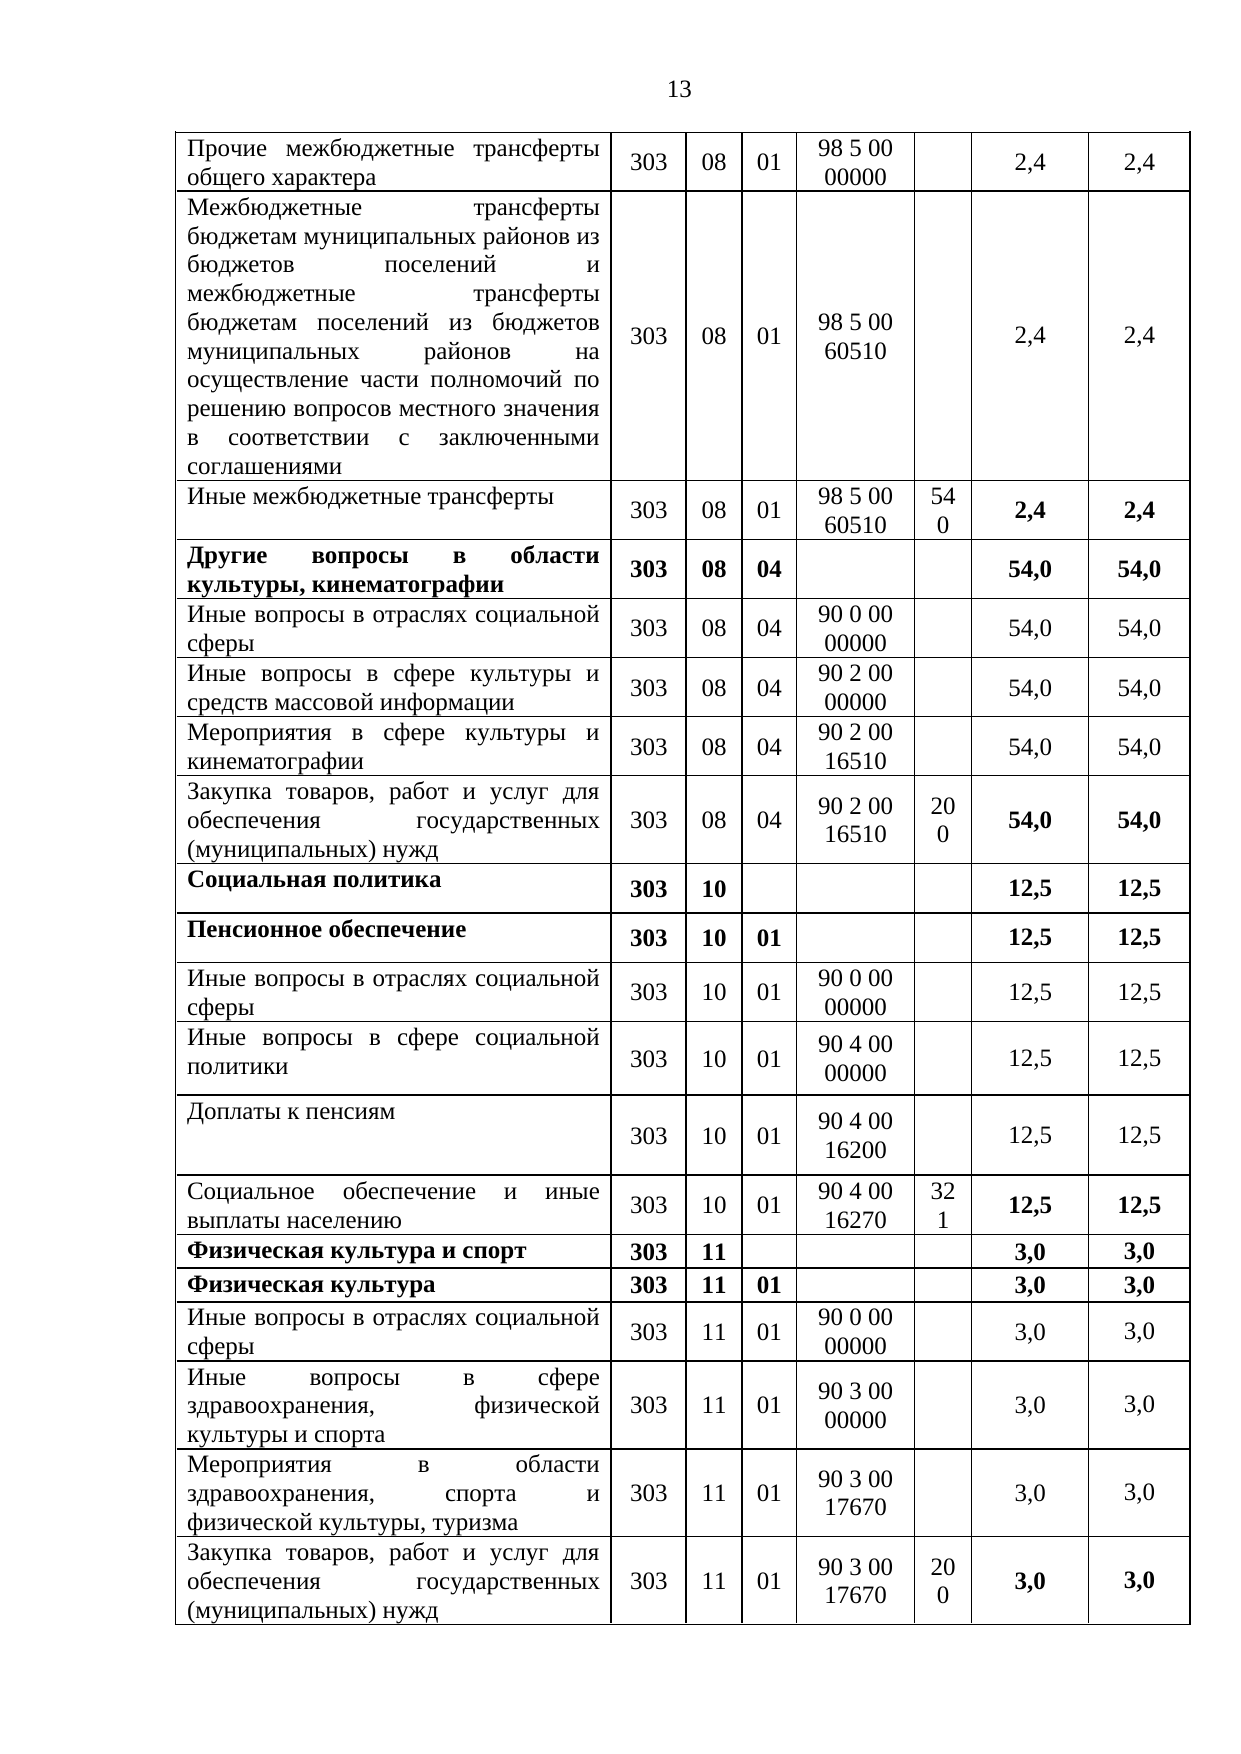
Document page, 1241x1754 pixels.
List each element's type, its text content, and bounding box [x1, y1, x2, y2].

table_cell 12,5 [972, 1096, 1088, 1174]
table_cell Прочие межбюджетные трансферты общего характера [176, 133, 610, 190]
table_cell 01 [743, 1022, 796, 1094]
table_cell 08 [687, 481, 741, 538]
table_cell 12,5 [1089, 914, 1189, 962]
table_cell Закупка товаров, работ и услуг для обеспечения государственных (муниципальных) нужд [176, 776, 610, 863]
table_cell 10 [687, 963, 741, 1021]
table_cell 01 [743, 481, 796, 538]
table_cell 54,0 [1089, 717, 1189, 775]
table_cell 303 [612, 1362, 685, 1448]
table_cell 08 [687, 133, 741, 190]
table_cell [743, 864, 796, 912]
table_cell Иные вопросы в отраслях социальной сферы [176, 1302, 610, 1360]
table_cell 303 [612, 133, 685, 190]
table_cell 54,0 [972, 599, 1088, 657]
table_cell 54,0 [1089, 599, 1189, 657]
table_cell [915, 1269, 971, 1301]
table_cell [915, 599, 971, 657]
table_cell 90 0 00 00000 [797, 963, 914, 1021]
table_cell 11 [687, 1269, 741, 1301]
table_cell 540 [915, 481, 971, 538]
table_cell 12,5 [1089, 963, 1189, 1021]
table_cell 303 [612, 1303, 685, 1360]
table_cell 12,5 [972, 1176, 1088, 1233]
table_cell 01 [743, 1176, 796, 1233]
table_cell 12,5 [1089, 1176, 1189, 1233]
table_cell 303 [612, 540, 685, 598]
table_cell [915, 192, 971, 479]
table_cell 12,5 [1089, 864, 1189, 912]
table_cell Закупка товаров, работ и услуг для обеспечения государственных (муниципальных) нужд [176, 1537, 610, 1623]
table_cell 3,0 [1089, 1450, 1189, 1536]
table_cell 3,0 [1089, 1269, 1189, 1301]
table_cell 90 4 00 00000 [797, 1022, 914, 1094]
table_cell 04 [743, 599, 796, 657]
table_cell 01 [743, 1269, 796, 1301]
table_cell Другие вопросы в области культуры, кинематографии [176, 540, 610, 598]
table_cell 90 0 00 00000 [797, 1303, 914, 1360]
table_cell 2,4 [972, 192, 1088, 479]
table_cell [797, 914, 914, 962]
table_cell 12,5 [972, 963, 1088, 1021]
table_cell 2,4 [1089, 133, 1189, 190]
table_cell 10 [687, 1096, 741, 1174]
table_cell [915, 717, 971, 775]
table_cell Иные межбюджетные трансферты [176, 481, 610, 538]
table_cell Иные вопросы в сфере культуры и средств массовой информации [176, 658, 610, 716]
table_cell Пенсионное обеспечение [176, 913, 610, 962]
table_cell 01 [743, 133, 796, 190]
table_cell [797, 1269, 914, 1301]
table_cell 3,0 [972, 1303, 1088, 1360]
table_cell 04 [743, 540, 796, 598]
table_cell [915, 1362, 971, 1448]
table_cell [915, 864, 971, 912]
table_cell 303 [612, 599, 685, 657]
table_cell 01 [743, 1450, 796, 1536]
table_cell [915, 1096, 971, 1174]
table_cell 10 [687, 914, 741, 962]
table_cell 3,0 [972, 1537, 1088, 1623]
table_cell 90 4 00 16200 [797, 1096, 914, 1174]
table_cell 01 [743, 963, 796, 1021]
table_cell 54,0 [1089, 776, 1189, 863]
table_cell [797, 864, 914, 912]
table_cell 12,5 [972, 864, 1088, 912]
table_cell 54,0 [972, 540, 1088, 598]
table_cell 08 [687, 658, 741, 716]
table_cell 08 [687, 717, 741, 775]
table_cell 04 [743, 776, 796, 863]
table_cell Иные вопросы в отраслях социальной сферы [176, 963, 610, 1021]
table_cell Доплаты к пенсиям [176, 1095, 610, 1174]
table_cell 08 [687, 776, 741, 863]
table_cell 12,5 [1089, 1096, 1189, 1174]
table_cell 90 2 00 16510 [797, 776, 914, 863]
table_cell 2,4 [972, 481, 1088, 538]
table_cell 90 2 00 00000 [797, 658, 914, 716]
table_cell 3,0 [972, 1362, 1088, 1448]
table_cell 04 [743, 658, 796, 716]
table_cell 303 [612, 1269, 685, 1301]
table_cell 01 [743, 1096, 796, 1174]
table_cell 2,4 [972, 133, 1088, 190]
table_cell 3,0 [1089, 1235, 1189, 1267]
table_cell 11 [687, 1303, 741, 1360]
table_cell 90 3 00 00000 [797, 1362, 914, 1448]
table_cell 2,4 [1089, 481, 1189, 538]
table_cell 54,0 [1089, 540, 1189, 598]
table_cell [915, 540, 971, 598]
table_cell [915, 1303, 971, 1360]
table_cell 303 [612, 1176, 685, 1233]
table_cell 12,5 [972, 914, 1088, 962]
table_cell 54,0 [972, 776, 1088, 863]
table_cell [915, 658, 971, 716]
table_cell Межбюджетные трансферты бюджетам муниципальных районов из бюджетов поселений и межбюджетные трансферты бюджетам поселений из бюджетов муниципальных районов на осуществление части полномочий по решению вопросов местного значения в соответствии с заключенными соглашениями [176, 191, 610, 479]
table_cell [797, 540, 914, 598]
table_cell 11 [687, 1235, 741, 1267]
table_cell 08 [687, 599, 741, 657]
table_cell [915, 133, 971, 190]
table_cell 303 [612, 717, 685, 775]
table_cell 303 [612, 1537, 685, 1623]
table_cell 10 [687, 864, 741, 912]
table_cell 3,0 [972, 1269, 1088, 1301]
table_cell 98 5 00 00000 [797, 133, 914, 190]
table_cell 321 [915, 1176, 971, 1233]
table_cell 303 [612, 914, 685, 962]
table_cell 303 [612, 776, 685, 863]
table_cell 303 [612, 1022, 685, 1094]
table_cell 10 [687, 1022, 741, 1094]
table_cell Мероприятия в сфере культуры и кинематографии [176, 717, 610, 775]
table_cell 303 [612, 1096, 685, 1174]
table_cell [915, 1235, 971, 1267]
table_cell 303 [612, 1235, 685, 1267]
table_cell 3,0 [1089, 1537, 1189, 1623]
table_cell Мероприятия в области здравоохранения, спорта и физической культуры, туризма [176, 1449, 610, 1536]
table_cell 01 [743, 1362, 796, 1448]
table_cell 303 [612, 192, 685, 479]
table_cell Иные вопросы в сфере социальной политики [176, 1022, 610, 1094]
table_cell 98 5 00 60510 [797, 192, 914, 479]
table_cell 303 [612, 1450, 685, 1536]
table_cell 54,0 [972, 717, 1088, 775]
table_cell 303 [612, 963, 685, 1021]
table_cell [915, 1022, 971, 1094]
table_cell 01 [743, 1303, 796, 1360]
table_cell Социальная политика [176, 864, 610, 912]
table_cell 54,0 [972, 658, 1088, 716]
table_cell 12,5 [1089, 1022, 1189, 1094]
table_cell 11 [687, 1362, 741, 1448]
table_cell 3,0 [1089, 1362, 1189, 1448]
table_cell [743, 1235, 796, 1267]
table_cell 11 [687, 1537, 741, 1623]
table_cell 3,0 [1089, 1303, 1189, 1360]
table_cell Физическая культура [176, 1268, 610, 1301]
table_cell 90 3 00 17670 [797, 1537, 914, 1623]
table_cell 3,0 [972, 1450, 1088, 1536]
table_cell 11 [687, 1450, 741, 1536]
table_cell 200 [915, 1537, 971, 1623]
table_cell Иные вопросы в отраслях социальной сферы [176, 599, 610, 657]
table_cell Иные вопросы в сфере здравоохранения, физической культуры и спорта [176, 1361, 610, 1448]
table_cell 200 [915, 776, 971, 863]
table_cell 08 [687, 192, 741, 479]
table_cell 08 [687, 540, 741, 598]
table_cell 12,5 [972, 1022, 1088, 1094]
table_cell Физическая культура и спорт [176, 1235, 610, 1267]
table_cell 90 0 00 00000 [797, 599, 914, 657]
table_cell [797, 1235, 914, 1267]
table_cell 303 [612, 481, 685, 538]
table_cell 54,0 [1089, 658, 1189, 716]
table_cell [915, 914, 971, 962]
table_cell Социальное обеспечение и иные выплаты населению [176, 1175, 610, 1233]
table_cell 98 5 00 60510 [797, 481, 914, 538]
table_cell 90 2 00 16510 [797, 717, 914, 775]
table_cell 01 [743, 914, 796, 962]
table_cell 90 4 00 16270 [797, 1176, 914, 1233]
table_cell 303 [612, 658, 685, 716]
table_cell 04 [743, 717, 796, 775]
table_cell [915, 1450, 971, 1536]
table_cell 3,0 [972, 1235, 1088, 1267]
table_cell 01 [743, 1537, 796, 1623]
table_cell 01 [743, 192, 796, 479]
table_cell 10 [687, 1176, 741, 1233]
table_cell 303 [612, 864, 685, 912]
table_cell 90 3 00 17670 [797, 1450, 914, 1536]
table_cell 2,4 [1089, 192, 1189, 479]
table_cell [915, 963, 971, 1021]
